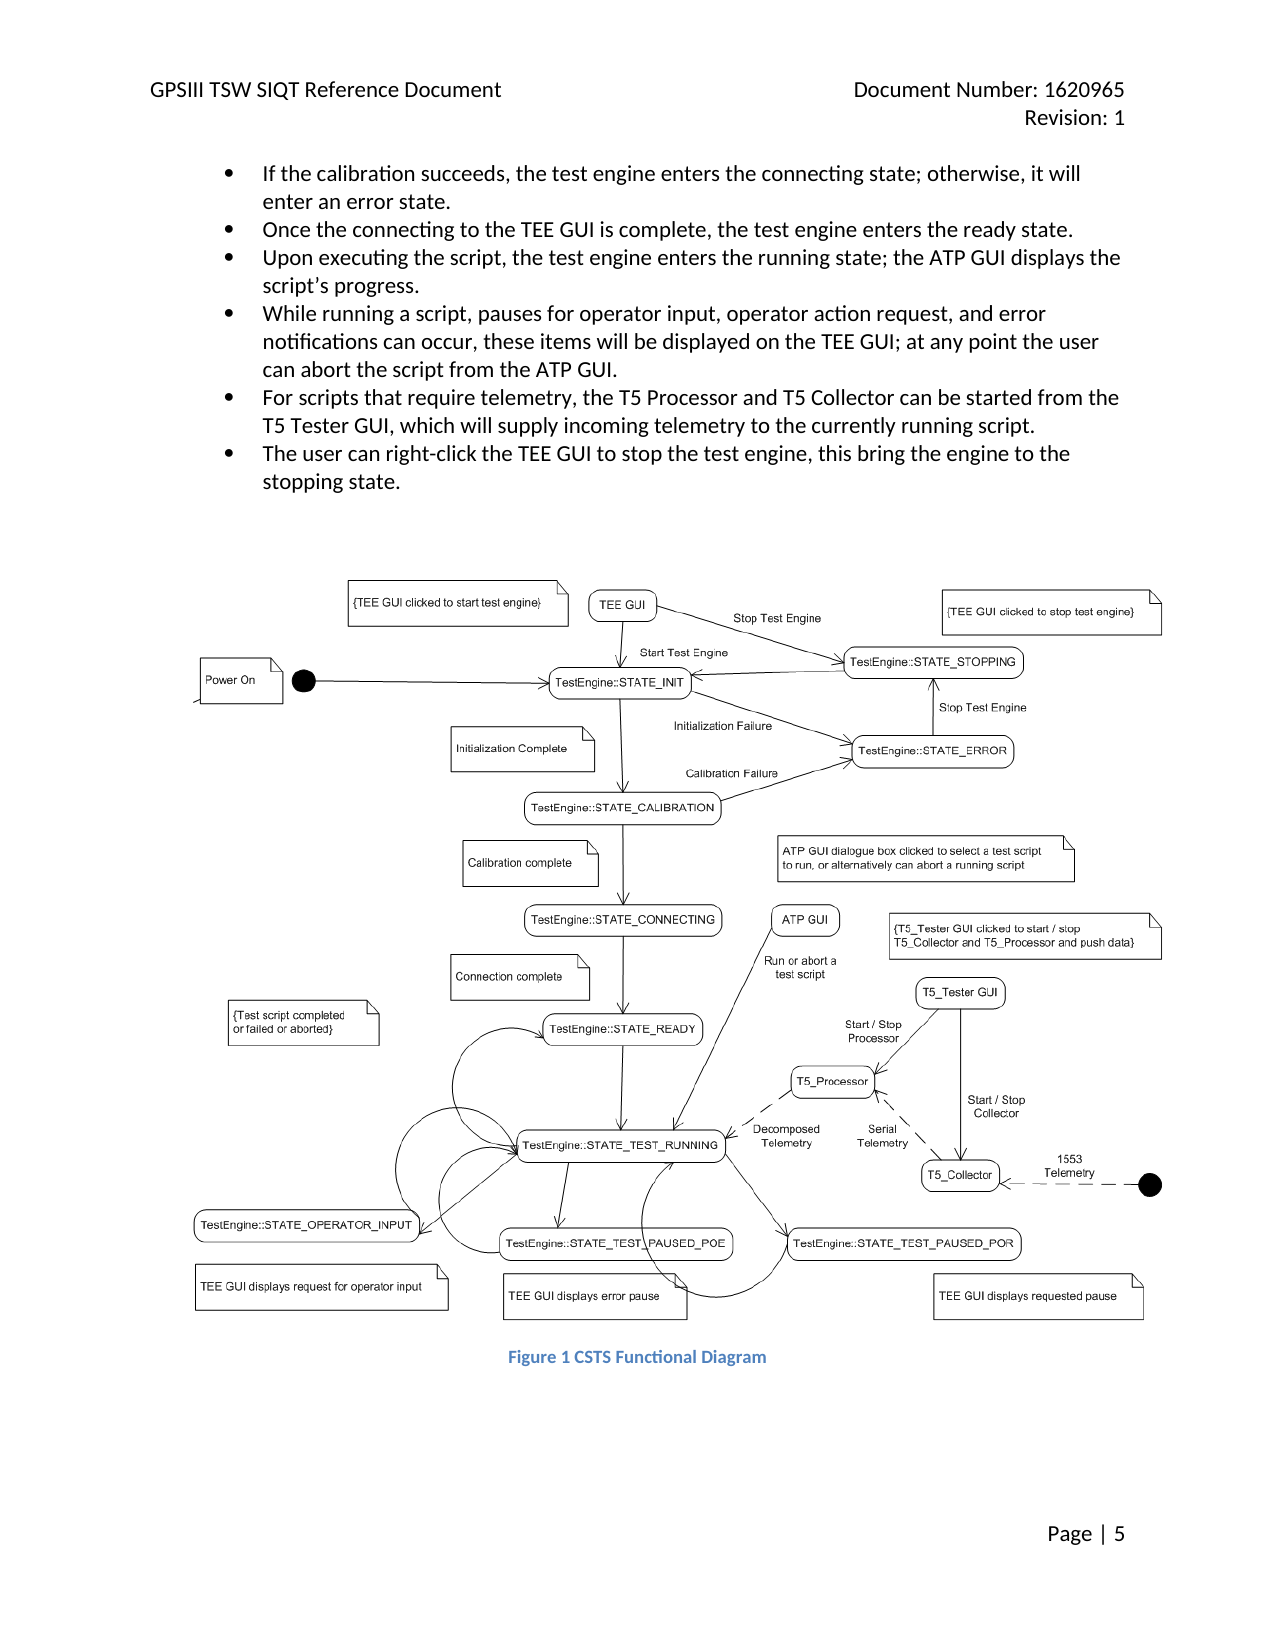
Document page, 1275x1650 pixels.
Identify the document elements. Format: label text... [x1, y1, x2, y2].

text Figure 1 CSTS Functional Diagram [150, 1345, 1125, 1368]
list If the calibration succeeds, the test engine enters the connecting state; otherwise, it will enter an error state. [225, 159, 1125, 215]
list Once the connecting to the TEE GUI is complete, the test engine enters the ready state. [225, 215, 1125, 243]
list Upon executing the script, the test engine enters the running state; the ATP GUI displays the script’s progress. [225, 243, 1125, 299]
list The user can right-click the TEE GUI to stop the test engine, this bring the engine to the stopping state. [225, 439, 1125, 495]
picture [187, 495, 1163, 1321]
list While running a script, pauses for operator input, operator action request, and error notifications can occur, these items will be displayed on the TEE GUI; at any point the user can abort the script from the ATP GUI. [225, 299, 1125, 383]
list For scripts that require telemetry, the T5 Processor and T5 Collector can be started from the T5 Tester GUI, which will supply incoming telemetry to the currently running script. [225, 383, 1125, 439]
